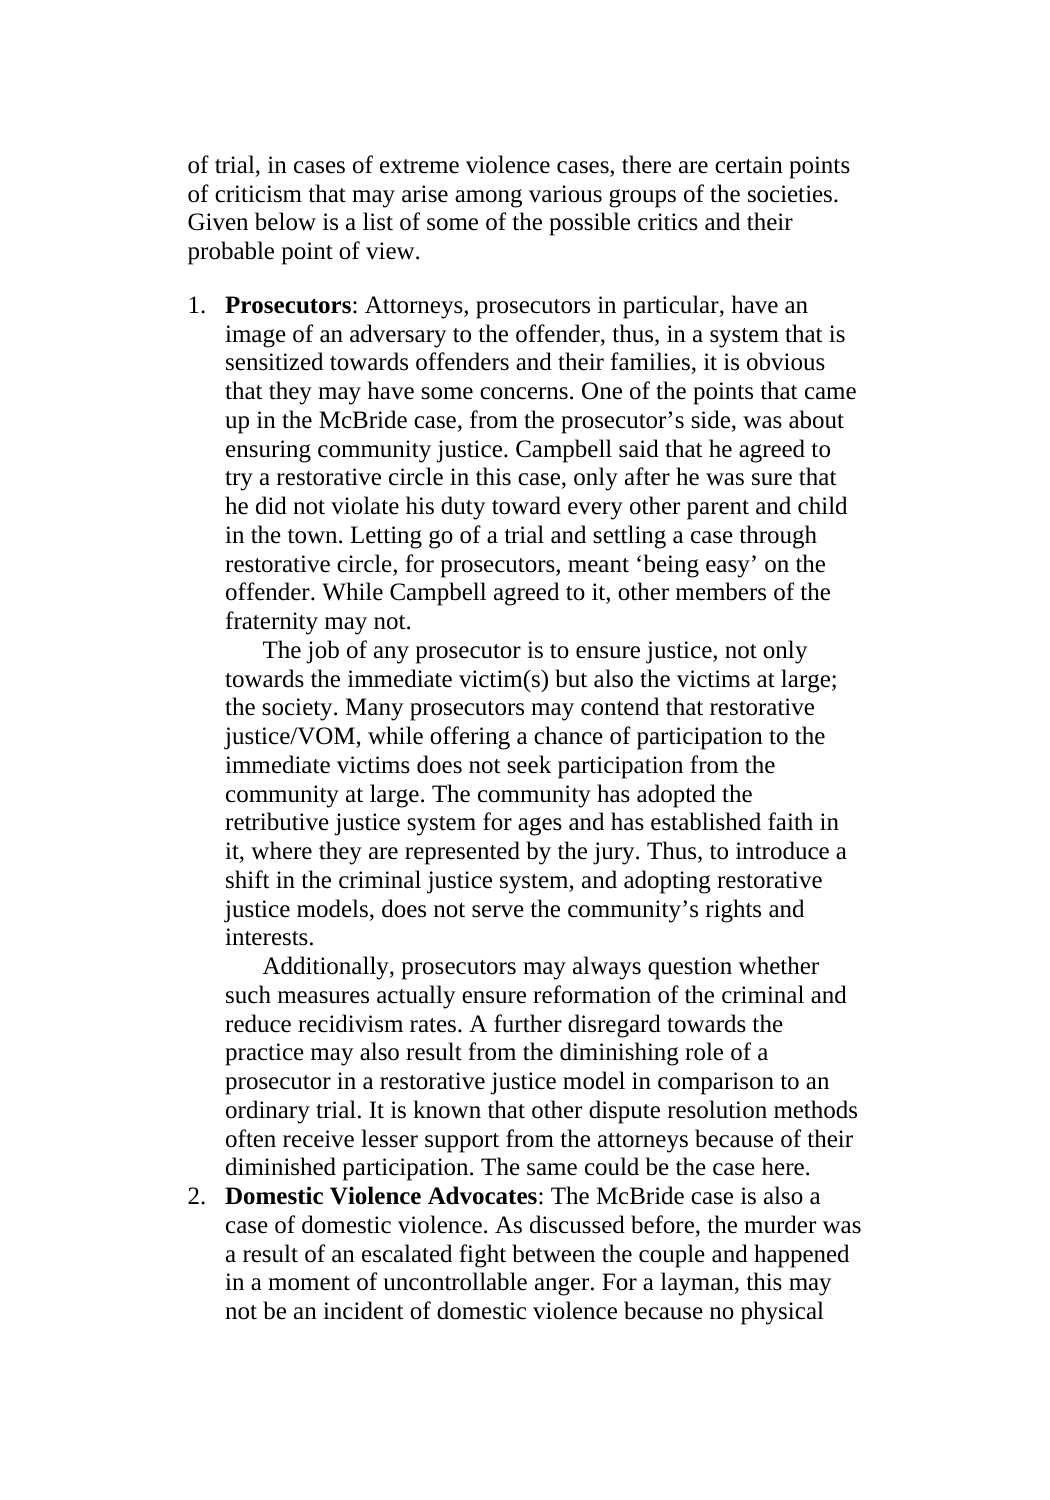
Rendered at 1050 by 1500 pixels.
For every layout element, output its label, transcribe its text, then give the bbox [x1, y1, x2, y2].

list Prosecutors: Attorneys, prosecutors in particular, have an image of an adversary to the offender, thus, in a system that is sensitized towards offenders and their families, it is obvious that they may have some concerns. One of the points that came up in the McBride case, from the prosecutor’s side, was about ensuring community justice. Campbell said that he agreed to try a restorative circle in this case, only after he was sure that he did not violate his duty toward every other parent and child in the town. Letting go of a trial and settling a case through restorative circle, for prosecutors, meant ‘being easy’ on the offender. While Campbell agreed to it, other members of the fraternity may not. [187, 290, 862, 635]
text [187, 150, 862, 265]
list The job of any prosecutor is to ensure justice, not only towards the immediate victim(s) but also the victims at large; the society. Many prosecutors may contend that restorative justice/VOM, while offering a chance of participation to the immediate victims does not seek participation from the community at large. The community has adopted the retributive justice system for ages and has established faith in it, where they are represented by the jury. Thus, to introduce a shift in the criminal justice system, and adopting restorative justice models, does not serve the community’s rights and interests. [225, 635, 862, 951]
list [187, 1181, 862, 1325]
list Additionally, prosecutors may always question whether such measures actually ensure reformation of the criminal and reduce recidivism rates. A further disregard towards the practice may also result from the diminishing role of a prosecutor in a restorative justice model in comparison to an ordinary trial. It is known that other dispute resolution methods often receive lesser support from the attorneys because of their diminished participation. The same could be the case here. [225, 951, 862, 1181]
